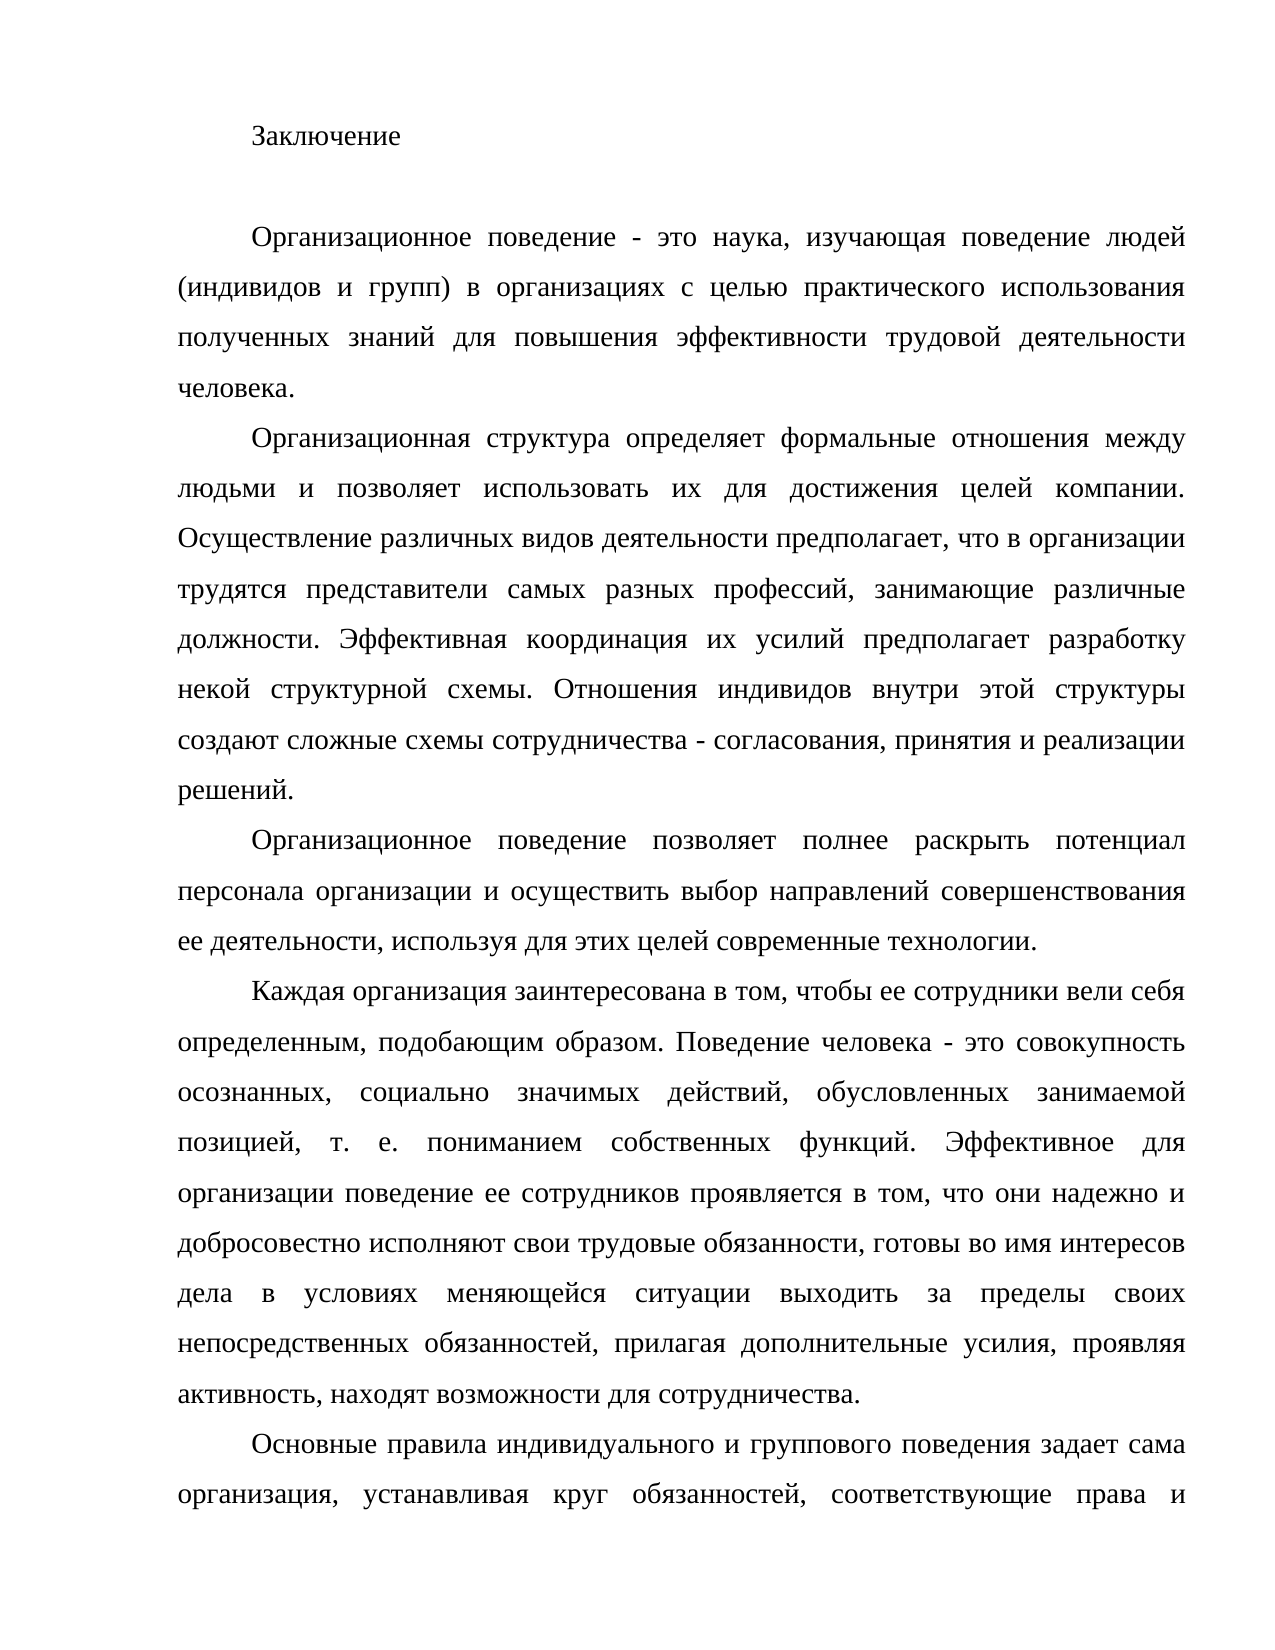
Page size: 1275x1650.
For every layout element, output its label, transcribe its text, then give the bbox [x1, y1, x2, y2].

text Заключение [177, 118, 1186, 152]
text Организационное поведение - это наука, изучающая поведение людей (индивидов и групп) в организациях с целью практического использования полученных знаний для повышения эффективности трудовой деятельности человека. [177, 219, 1186, 403]
text Организационная структура определяет формальные отношения между людьми и позволяет использовать их для достижения целей компании. Осуществление различных видов деятельности предполагает, что в организации трудятся представители самых разных профессий, занимающие различные должности. Эффективная координация их усилий предполагает разработку некой структурной схемы. Отношения индивидов внутри этой структуры создают сложные схемы сотрудничества - согласования, принятия и реализации решений. [177, 420, 1186, 806]
text Каждая организация заинтересована в том, чтобы ее сотрудники вели себя определенным, подобающим образом. Поведение человека - это совокупность осознанных, социально значимых действий, обусловленных занимаемой позицией, т. е. пониманием собственных функций. Эффективное для организации поведение ее сотрудников проявляется в том, что они надежно и добросовестно исполняют свои трудовые обязанности, готовы во имя интересов дела в условиях меняющейся ситуации выходить за пределы своих непосредственных обязанностей, прилагая дополнительные усилия, проявляя активность, находят возможности для сотрудничества. [177, 973, 1186, 1409]
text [177, 1426, 1186, 1510]
text Организационное поведение позволяет полнее раскрыть потенциал персонала организации и осуществить выбор направлений совершенствования ее деятельности, используя для этих целей современные технологии. [177, 822, 1186, 957]
